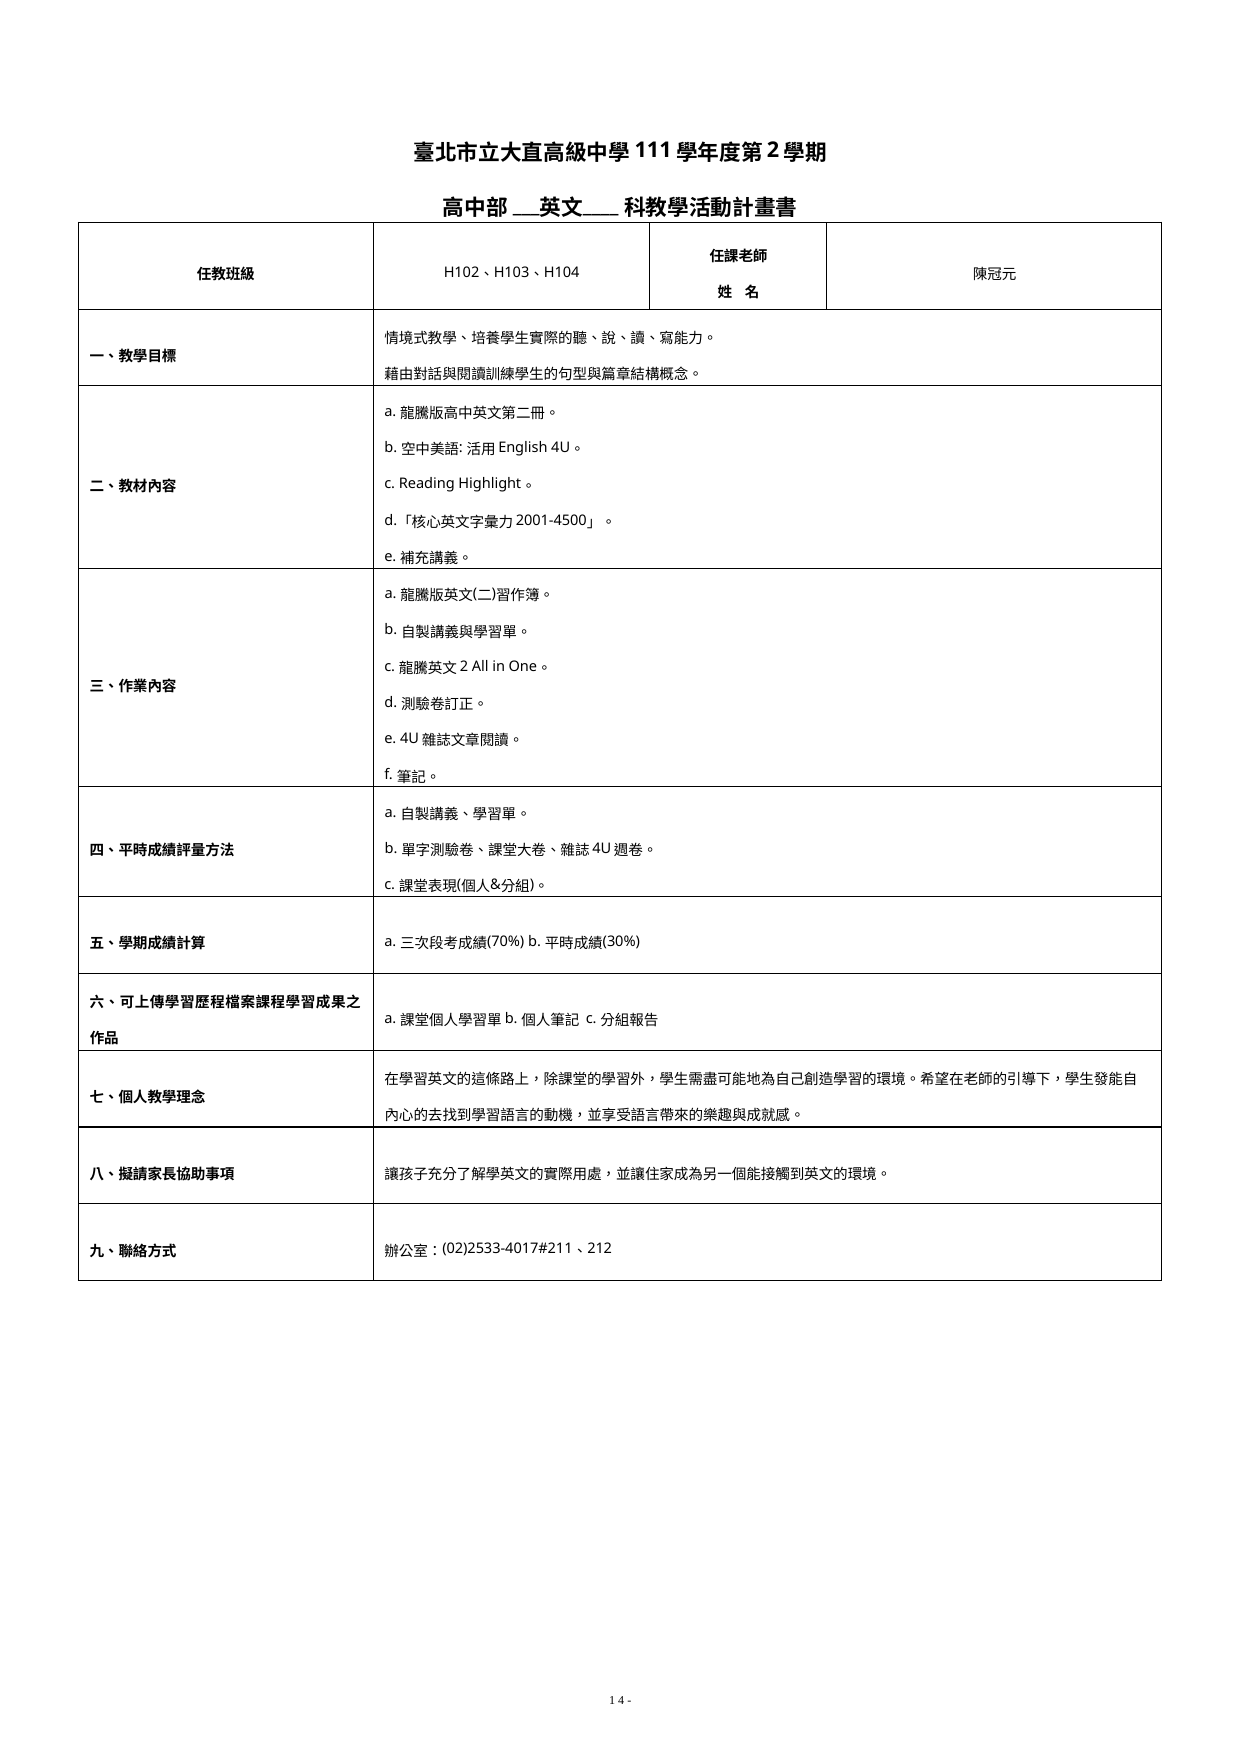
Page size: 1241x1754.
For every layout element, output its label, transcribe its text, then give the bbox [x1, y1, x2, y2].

text 臺北市立大直高級中學111學年度第2學期 [29, 113, 1211, 167]
table_header 任教班級 [79, 223, 373, 309]
table_cell 辦公室：(02)2533-4017#211、212 [374, 1204, 1161, 1280]
table_cell 在學習英文的這條路上，除課堂的學習外，學生需盡可能地為自己創造學習的環境。希望在老師的引導下，學生發能自內心的去找到學習語言的動機，並享受語言帶來的樂趣與成就感。 [374, 1051, 1161, 1126]
table_header H102、H103、H104 [374, 223, 649, 309]
text 高中部 ___英文____ 科教學活動計畫書 [29, 167, 1211, 222]
table_cell 七、個人教學理念 [79, 1051, 373, 1126]
table_cell a. 三次段考成績(70%) b. 平時成績(30%) [374, 897, 1161, 973]
table_cell 五、學期成績計算 [79, 897, 373, 973]
table_cell 三、作業內容 [79, 569, 373, 786]
table_cell 八、擬請家長協助事項 [79, 1128, 373, 1203]
table_header 任課老師 姓 名 [650, 223, 826, 309]
table_cell 一、教學目標 [79, 310, 373, 385]
table_cell 四、平時成績評量方法 [79, 787, 373, 896]
table_cell a. 龍騰版英文(二)習作簿。 b. 自製講義與學習單。 c. 龍騰英文2 All in One。 d. 測驗卷訂正。 e. 4U雜誌文章閱讀。 f. 筆記。 [374, 569, 1161, 786]
table_cell 讓孩子充分了解學英文的實際用處，並讓住家成為另一個能接觸到英文的環境。 [374, 1128, 1161, 1203]
table_cell 二、教材內容 [79, 386, 373, 568]
table_cell a. 龍騰版高中英文第二冊。 b. 空中美語: 活用English 4U。 c. Reading Highlight。 d.「核心英文字彙力2001-4500」。 e. 補充講義。 [374, 386, 1161, 568]
table_cell 六、可上傳學習歷程檔案課程學習成果之作品 [79, 974, 373, 1049]
table_cell 情境式教學、培養學生實際的聽、說、讀、寫能力。 藉由對話與閱讀訓練學生的句型與篇章結構概念。 [374, 310, 1161, 385]
table_cell a. 自製講義、學習單。 b. 單字測驗卷、課堂大卷、雜誌4U週卷。 c. 課堂表現(個人&分組)。 [374, 787, 1161, 896]
table_cell 九、聯絡方式 [79, 1204, 373, 1280]
table_cell a. 課堂個人學習單 b. 個人筆記 c. 分組報告 [374, 974, 1161, 1049]
table_header 陳冠元 [827, 223, 1161, 309]
